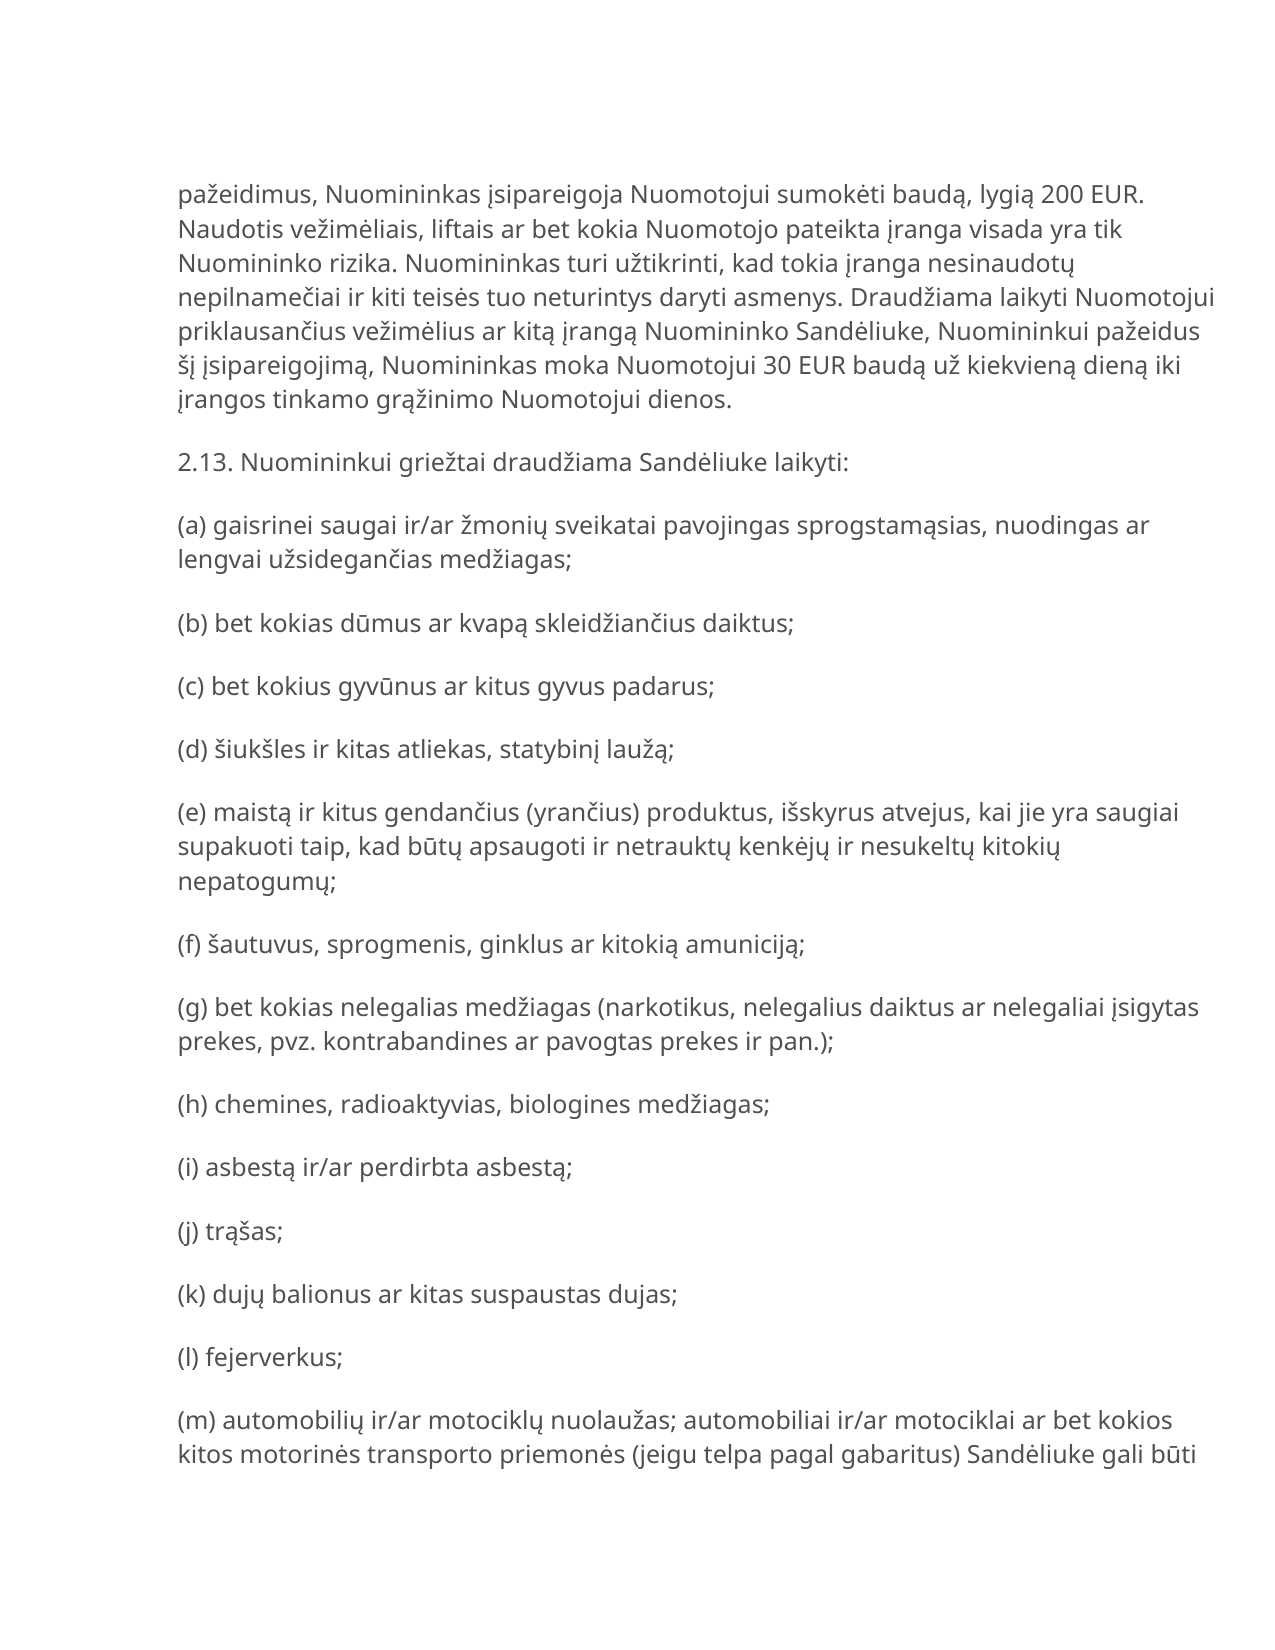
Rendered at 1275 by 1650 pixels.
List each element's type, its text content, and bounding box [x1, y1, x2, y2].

text (f) šautuvus, sprogmenis, ginklus ar kitokią amuniciją; [177, 926, 1216, 960]
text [177, 177, 1216, 416]
text (e) maistą ir kitus gendančius (yrančius) produktus, išskyrus atvejus, kai jie yra saugiai supakuoti taip, kad būtų apsaugoti ir netrauktų kenkėjų ir nesukeltų kitokių nepatogumų; [177, 795, 1216, 897]
text (c) bet kokius gyvūnus ar kitus gyvus padarus; [177, 668, 1216, 703]
text (i) asbestą ir/ar perdirbta asbestą; [177, 1150, 1216, 1184]
text (l) fejerverkus; [177, 1340, 1216, 1374]
text (d) šiukšles ir kitas atliekas, statybinį laužą; [177, 732, 1216, 766]
text (a) gaisrinei saugai ir/ar žmonių sveikatai pavojingas sprogstamąsias, nuodingas ar lengvai užsidegančias medžiagas; [177, 508, 1216, 576]
text (b) bet kokias dūmus ar kvapą skleidžiančius daiktus; [177, 605, 1216, 639]
text (j) trąšas; [177, 1213, 1216, 1247]
text (k) dujų balionus ar kitas suspaustas dujas; [177, 1277, 1216, 1311]
text 2.13. Nuomininkui griežtai draudžiama Sandėliuke laikyti: [177, 445, 1216, 479]
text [177, 1403, 1216, 1471]
text (h) chemines, radioaktyvias, biologines medžiagas; [177, 1087, 1216, 1121]
text (g) bet kokias nelegalias medžiagas (narkotikus, nelegalius daiktus ar nelegaliai įsigytas prekes, pvz. kontrabandines ar pavogtas prekes ir pan.); [177, 989, 1216, 1058]
